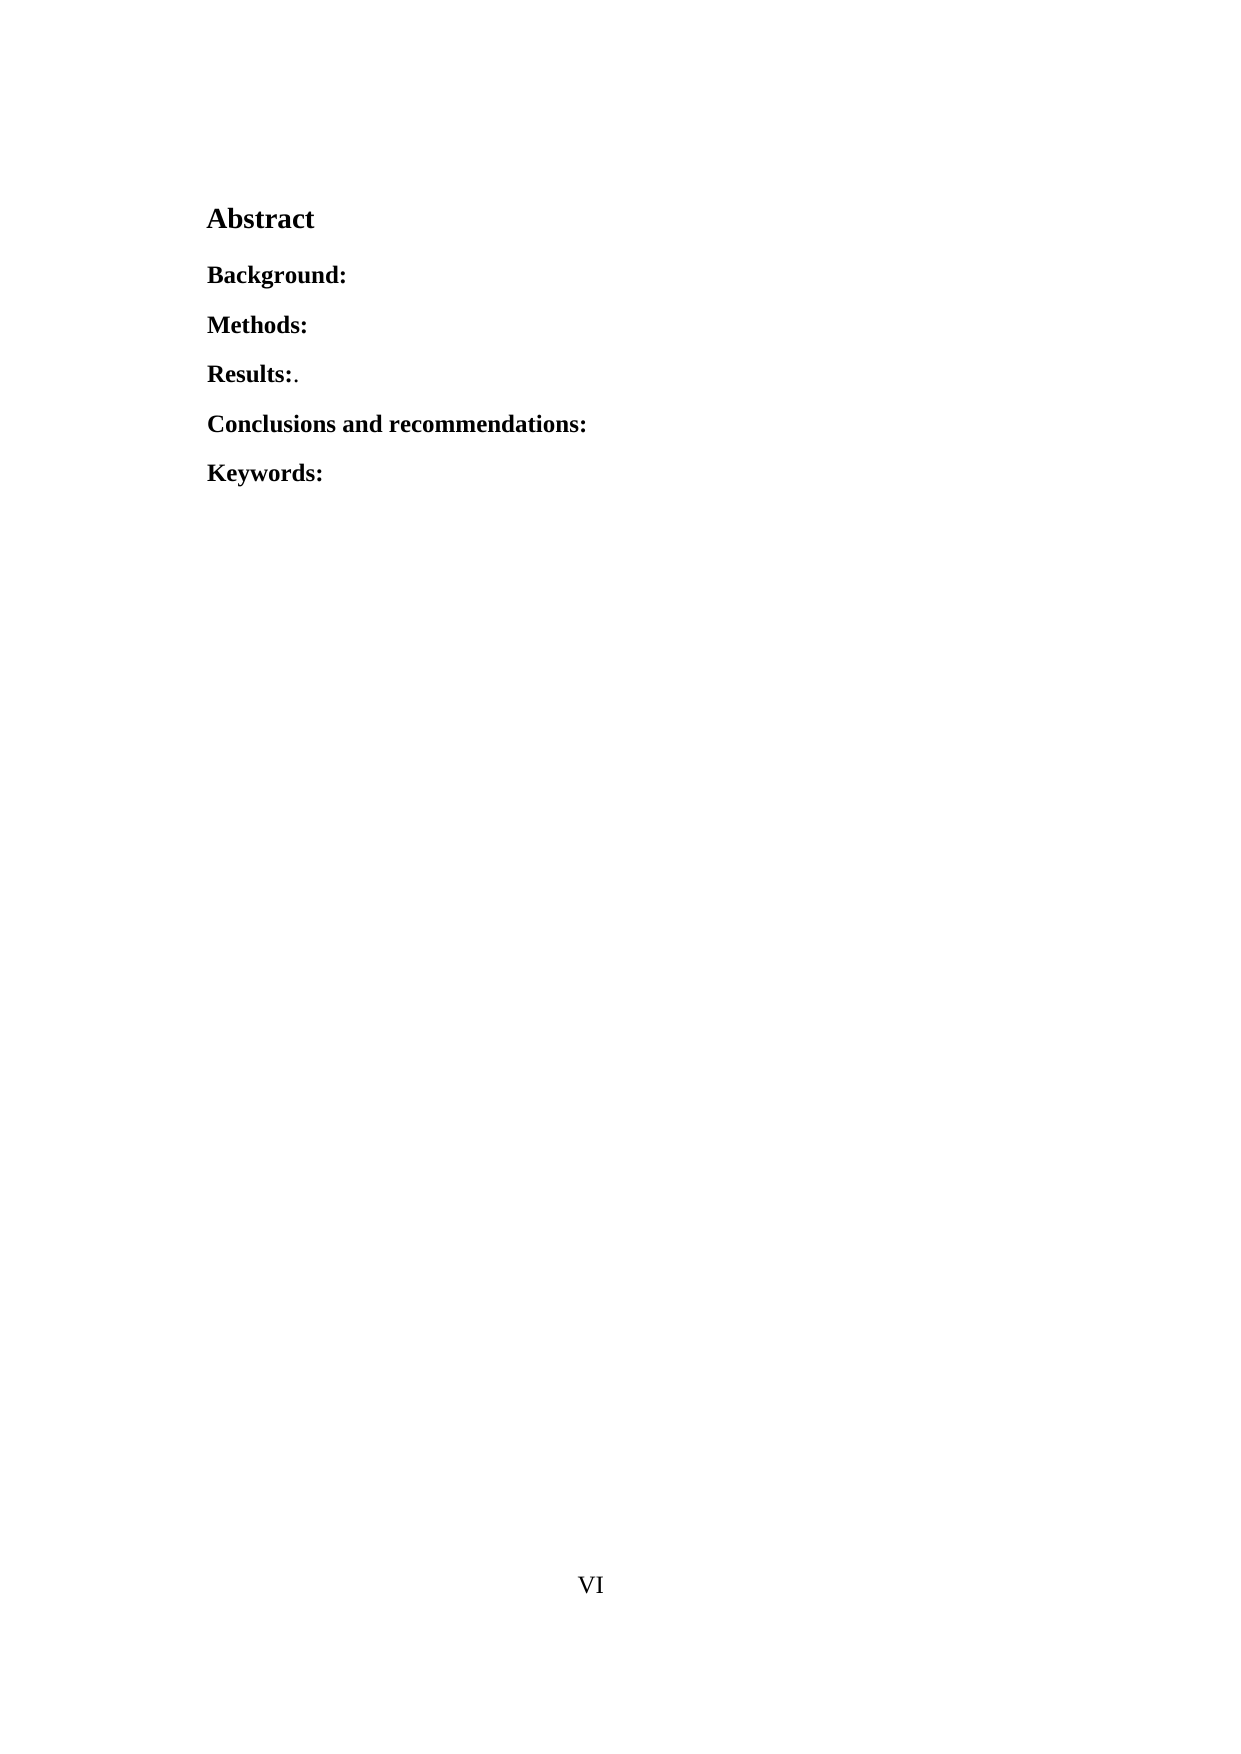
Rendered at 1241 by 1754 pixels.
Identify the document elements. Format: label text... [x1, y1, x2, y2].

text Results:. [207, 359, 1093, 388]
text Conclusions and recommendations: [207, 409, 1093, 438]
text Abstract [148, 201, 1033, 234]
text Methods: [207, 310, 1093, 338]
text Keywords: [207, 458, 1093, 487]
text Background: [207, 260, 1093, 289]
